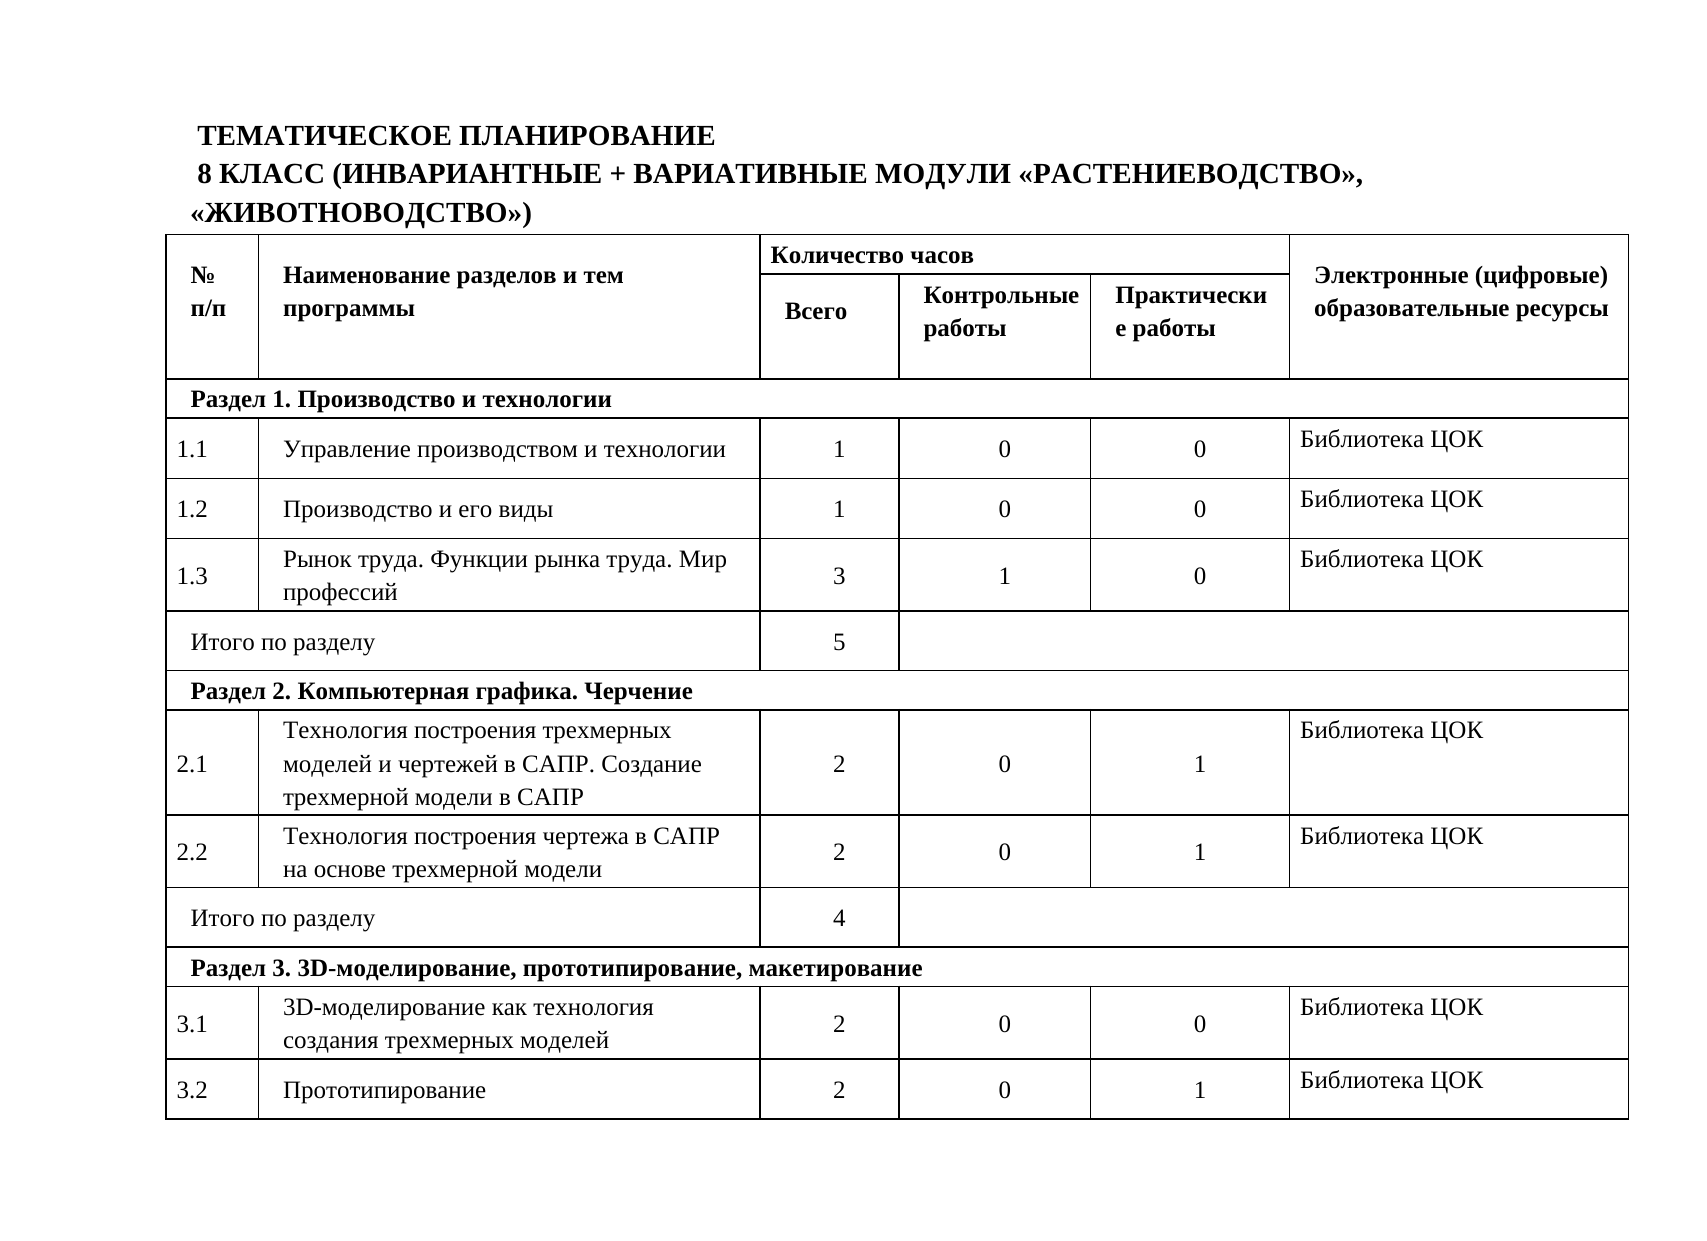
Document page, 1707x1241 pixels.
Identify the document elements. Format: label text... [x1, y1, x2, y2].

table_cell 0 [900, 816, 1090, 887]
table_cell 2 [761, 711, 898, 814]
table_cell Библиотека ЦОК [1290, 419, 1628, 477]
table_cell Библиотека ЦОК [1290, 987, 1628, 1058]
table_cell 0 [900, 1060, 1090, 1118]
table_header № п/п [167, 235, 258, 378]
table_cell Рынок труда. Функции рынка труда. Мир профессий [259, 539, 759, 610]
table_header Наименование разделов и тем программы [259, 235, 759, 378]
table_cell 1 [1091, 711, 1289, 814]
table_cell 1 [900, 539, 1090, 610]
table_cell Библиотека ЦОК [1290, 711, 1628, 814]
table_cell 3.2 [167, 1060, 258, 1118]
table_cell 2.2 [167, 816, 258, 887]
table_cell 3 [761, 539, 898, 610]
table_cell 1 [1091, 816, 1289, 887]
table_cell Прототипирование [259, 1060, 759, 1118]
table_cell Итого по разделу [167, 888, 759, 946]
table_cell Технология построения трехмерных моделей и чертежей в САПР. Создание трехмерной модели в САПР [259, 711, 759, 814]
table_cell Технология построения чертежа в САПР на основе трехмерной модели [259, 816, 759, 887]
table_cell 0 [1091, 419, 1289, 477]
table_cell Библиотека ЦОК [1290, 1060, 1628, 1118]
text ТЕМАТИЧЕСКОЕ ПЛАНИРОВАНИЕ [190, 118, 1618, 152]
table_cell 0 [1091, 479, 1289, 538]
table_cell 3D-моделирование как технология создания трехмерных моделей [259, 987, 759, 1058]
table_cell 0 [900, 987, 1090, 1058]
table_cell Производство и его виды [259, 479, 759, 538]
table_cell 2.1 [167, 711, 258, 814]
table_cell 1 [1091, 1060, 1289, 1118]
table_cell Контрольные работы [900, 275, 1090, 378]
table_cell Практические работы [1091, 275, 1289, 378]
table_cell [900, 888, 1628, 946]
table_cell 3.1 [167, 987, 258, 1058]
table_cell 2 [761, 1060, 898, 1118]
table_cell 0 [900, 419, 1090, 477]
table_cell 0 [900, 711, 1090, 814]
table_cell 4 [761, 888, 898, 946]
text 8 КЛАСС (ИНВАРИАНТНЫЕ + ВАРИАТИВНЫЕ МОДУЛИ «РАСТЕНИЕВОДСТВО», «ЖИВОТНОВОДСТВО») [190, 157, 1618, 229]
table_cell 0 [1091, 539, 1289, 610]
table_cell 2 [761, 987, 898, 1058]
table_header Электронные (цифровые) образовательные ресурсы [1290, 235, 1628, 378]
table_cell Управление производством и технологии [259, 419, 759, 477]
table_cell 1 [761, 419, 898, 477]
table_cell Библиотека ЦОК [1290, 479, 1628, 538]
table_header Количество часов [761, 235, 1289, 273]
table_cell 2 [761, 816, 898, 887]
table_cell Итого по разделу [167, 612, 759, 669]
table_cell 0 [1091, 987, 1289, 1058]
table_cell 1.1 [167, 419, 258, 477]
table_cell Раздел 1. Производство и технологии [167, 380, 1628, 417]
table_cell 5 [761, 612, 898, 669]
table_cell [900, 612, 1628, 669]
table_cell 1.3 [167, 539, 258, 610]
table_cell Библиотека ЦОК [1290, 539, 1628, 610]
table_cell Раздел 2. Компьютерная графика. Черчение [167, 671, 1628, 709]
table_cell Библиотека ЦОК [1290, 816, 1628, 887]
table_cell 1.2 [167, 479, 258, 538]
table_cell 0 [900, 479, 1090, 538]
table_cell Всего [761, 275, 898, 378]
table_cell 1 [761, 479, 898, 538]
table_cell Раздел 3. 3D-моделирование, прототипирование, макетирование [167, 948, 1628, 986]
